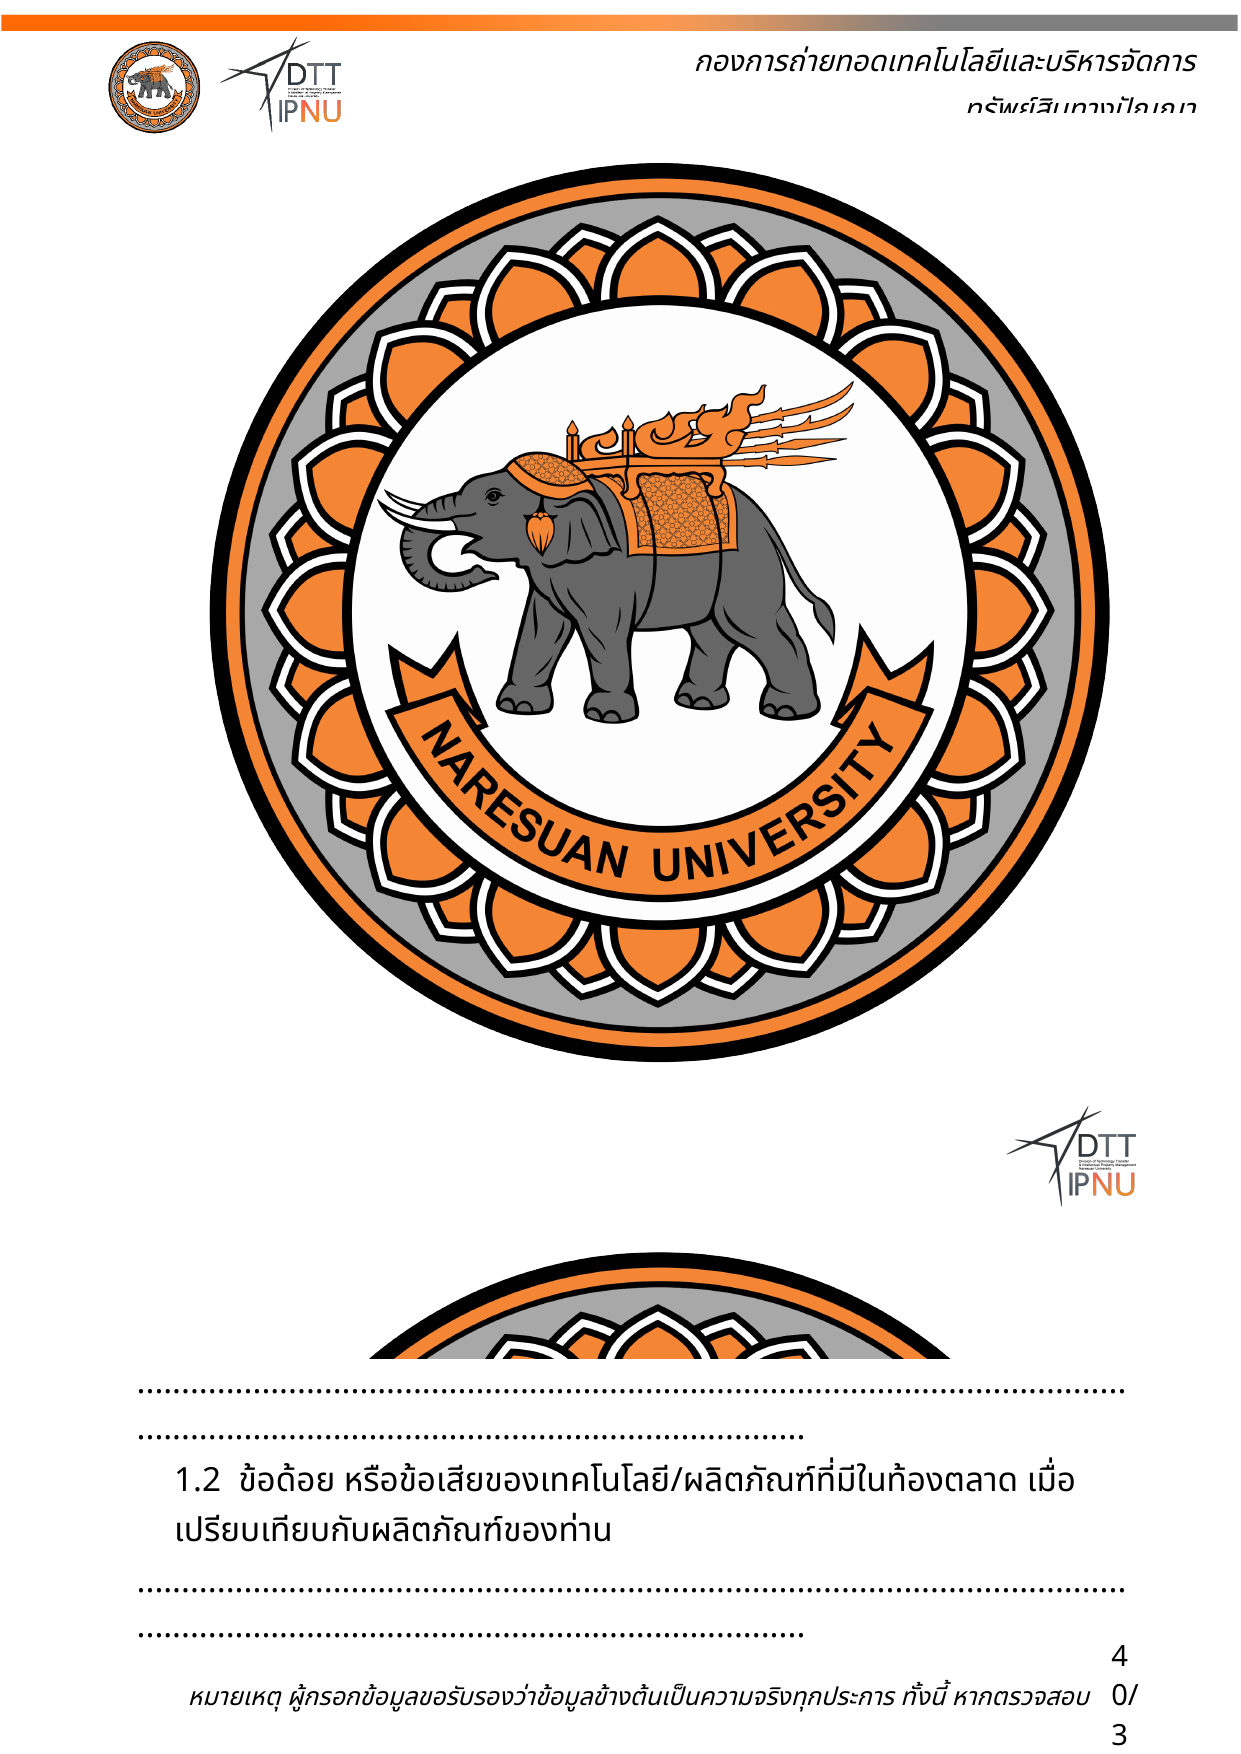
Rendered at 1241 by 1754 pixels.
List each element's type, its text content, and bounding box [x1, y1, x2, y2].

picture [106, 38, 200, 133]
text .......................................................................................................................................................................................... [136, 1556, 1137, 1647]
list 1.2 ข้อด้อย หรือข้อเสียของเทคโนโลยี/ผลิตภัณฑ์ที่มีในท้องตลาด เมื่อเปรียบเทียบกับผลิตภัณฑ์ของท่าน [174, 1455, 1137, 1556]
text .......................................................................................................................................................................................... [136, 1358, 1137, 1449]
picture [0, 7, 1236, 1359]
